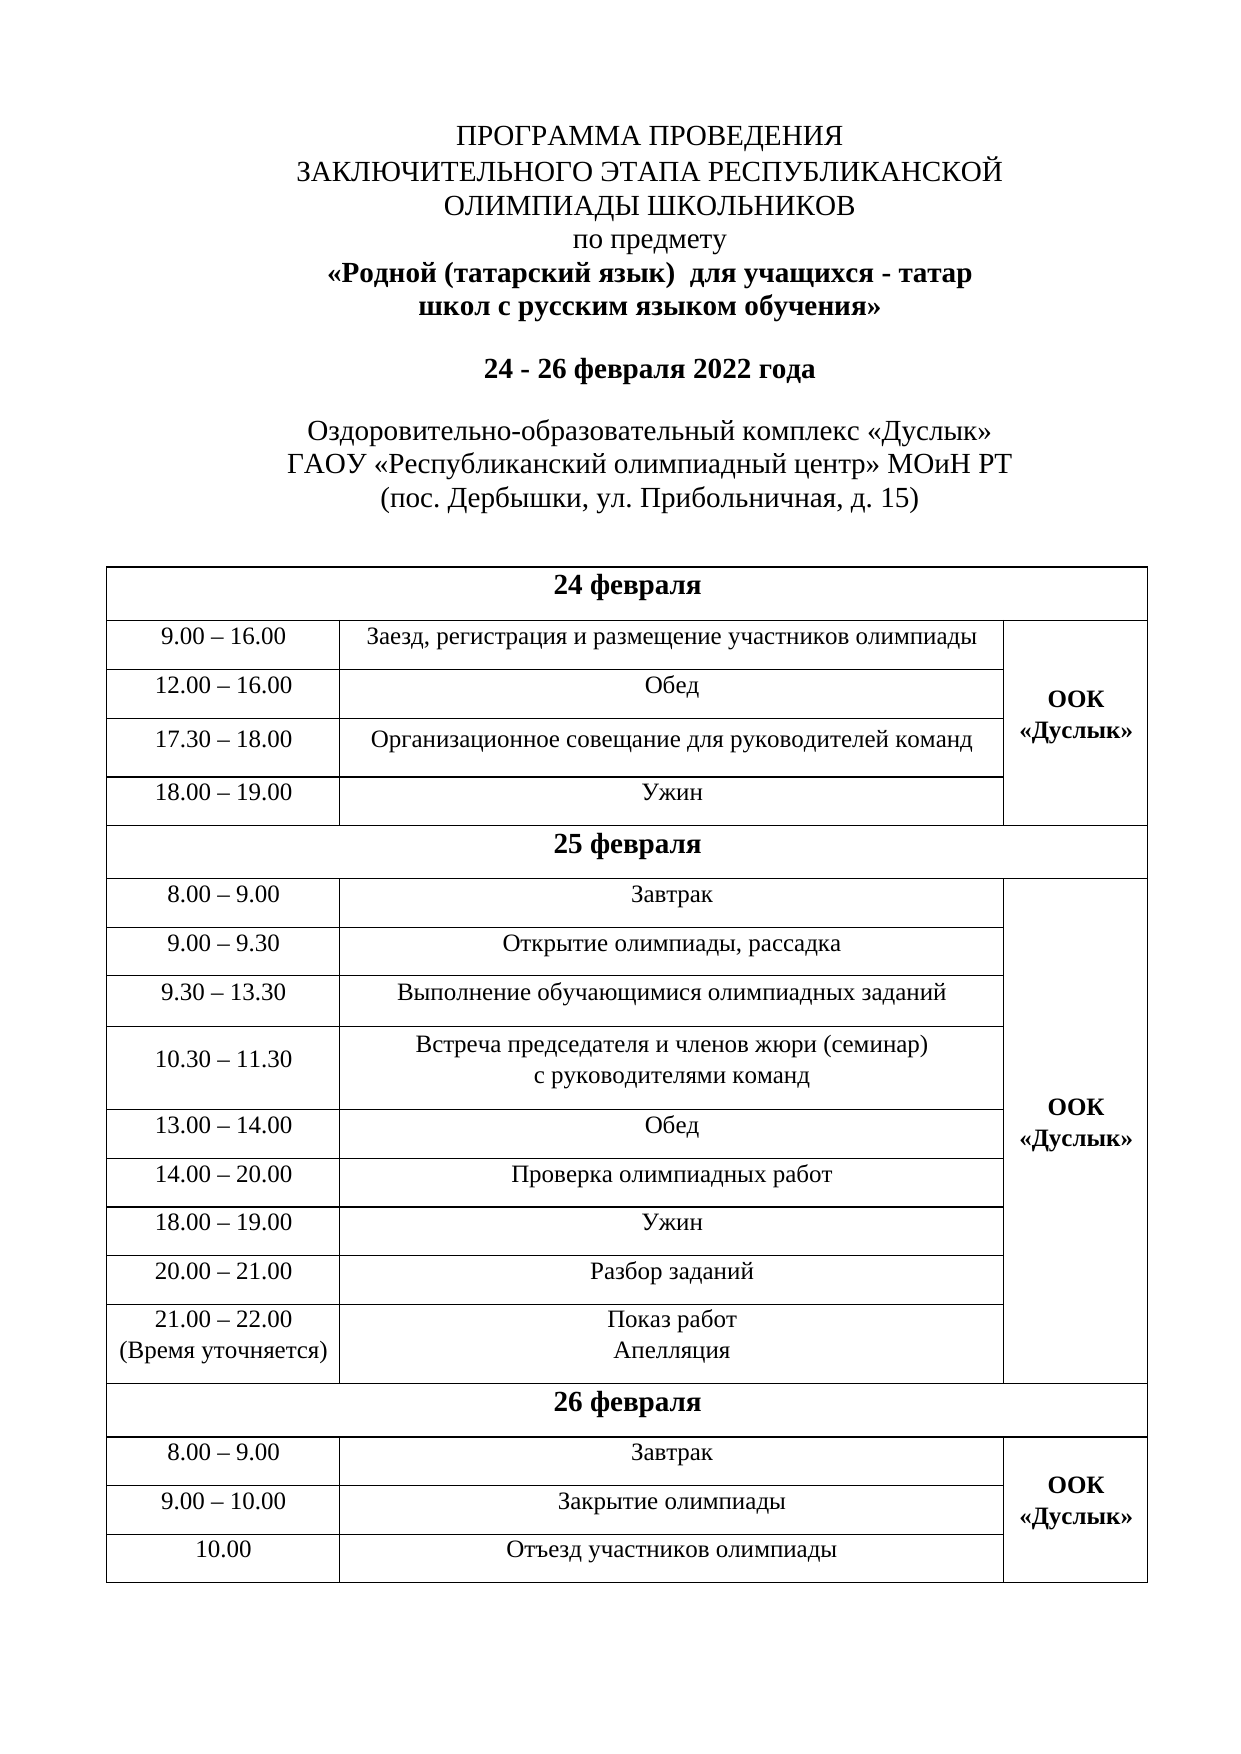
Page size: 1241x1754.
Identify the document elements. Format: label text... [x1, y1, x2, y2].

table_cell Ужин [340, 1208, 1003, 1255]
table_cell 10.00 [107, 1535, 339, 1582]
table_cell 12.00 – 16.00 [107, 670, 339, 718]
table_cell Организационное совещание для руководителей команд [340, 719, 1003, 776]
table_cell 17.30 – 18.00 [107, 719, 339, 776]
table_cell 18.00 – 19.00 [107, 778, 339, 825]
table_cell 9.00 – 9.30 [107, 928, 339, 975]
table_cell Ужин [340, 778, 1003, 825]
text Оздоровительно-образовательный комплекс «Дуслык» [118, 413, 1181, 447]
table_cell 25 февраля [107, 826, 1147, 878]
table_cell 10.30 – 11.30 [107, 1027, 339, 1109]
table_cell Проверка олимпиадных работ [340, 1159, 1003, 1206]
table_cell 21.00 – 22.00 (Время уточняется) [107, 1305, 339, 1383]
table_cell 8.00 – 9.00 [107, 879, 339, 927]
table_cell Открытие олимпиады, рассадка [340, 928, 1003, 975]
text ОЛИМПИАДЫ ШКОЛЬНИКОВ [118, 188, 1181, 221]
text 24 - 26 февраля 2022 года [118, 351, 1181, 384]
text по предмету [118, 221, 1181, 255]
text (пос. Дербышки, ул. Прибольничная, д. 15) [118, 480, 1181, 514]
table_cell Выполнение обучающимися олимпиадных заданий [340, 976, 1003, 1026]
table_cell Завтрак [340, 1438, 1003, 1485]
table_cell ООК «Дуслык» [1004, 1438, 1147, 1582]
table_cell Закрытие олимпиады [340, 1486, 1003, 1533]
table_cell ООК «Дуслык» [1004, 621, 1147, 825]
table_cell 14.00 – 20.00 [107, 1159, 339, 1206]
table_cell ООК «Дуслык» [1004, 879, 1147, 1383]
table_header 24 февраля [107, 568, 1147, 620]
table_cell Обед [340, 670, 1003, 718]
table_cell 26 февраля [107, 1384, 1147, 1436]
table_cell Завтрак [340, 879, 1003, 927]
table_cell 9.00 – 10.00 [107, 1486, 339, 1533]
text «Родной (татарский язык) для учащихся - татар [118, 255, 1181, 288]
text ГАОУ «Республиканский олимпиадный центр» МОиН РТ [118, 447, 1181, 480]
table_cell Встреча председателя и членов жюри (семинар) с руководителями команд [340, 1027, 1003, 1109]
text ПРОГРАММА ПРОВЕДЕНИЯ [118, 118, 1181, 152]
table_cell 9.30 – 13.30 [107, 976, 339, 1026]
table_cell 8.00 – 9.00 [107, 1438, 339, 1485]
table_cell 9.00 – 16.00 [107, 621, 339, 669]
text ЗАКЛЮЧИТЕЛЬНОГО ЭТАПА РЕСПУБЛИКАНСКОЙ [118, 154, 1181, 188]
table_cell 18.00 – 19.00 [107, 1208, 339, 1255]
table_cell 13.00 – 14.00 [107, 1110, 339, 1158]
text школ с русским языком обучения» [118, 288, 1181, 322]
table_cell Показ работ Апелляция [340, 1305, 1003, 1383]
table_cell 20.00 – 21.00 [107, 1256, 339, 1303]
table_cell Заезд, регистрация и размещение участников олимпиады [340, 621, 1003, 669]
table_cell Обед [340, 1110, 1003, 1158]
table_cell Разбор заданий [340, 1256, 1003, 1303]
table_cell Отъезд участников олимпиады [340, 1535, 1003, 1582]
